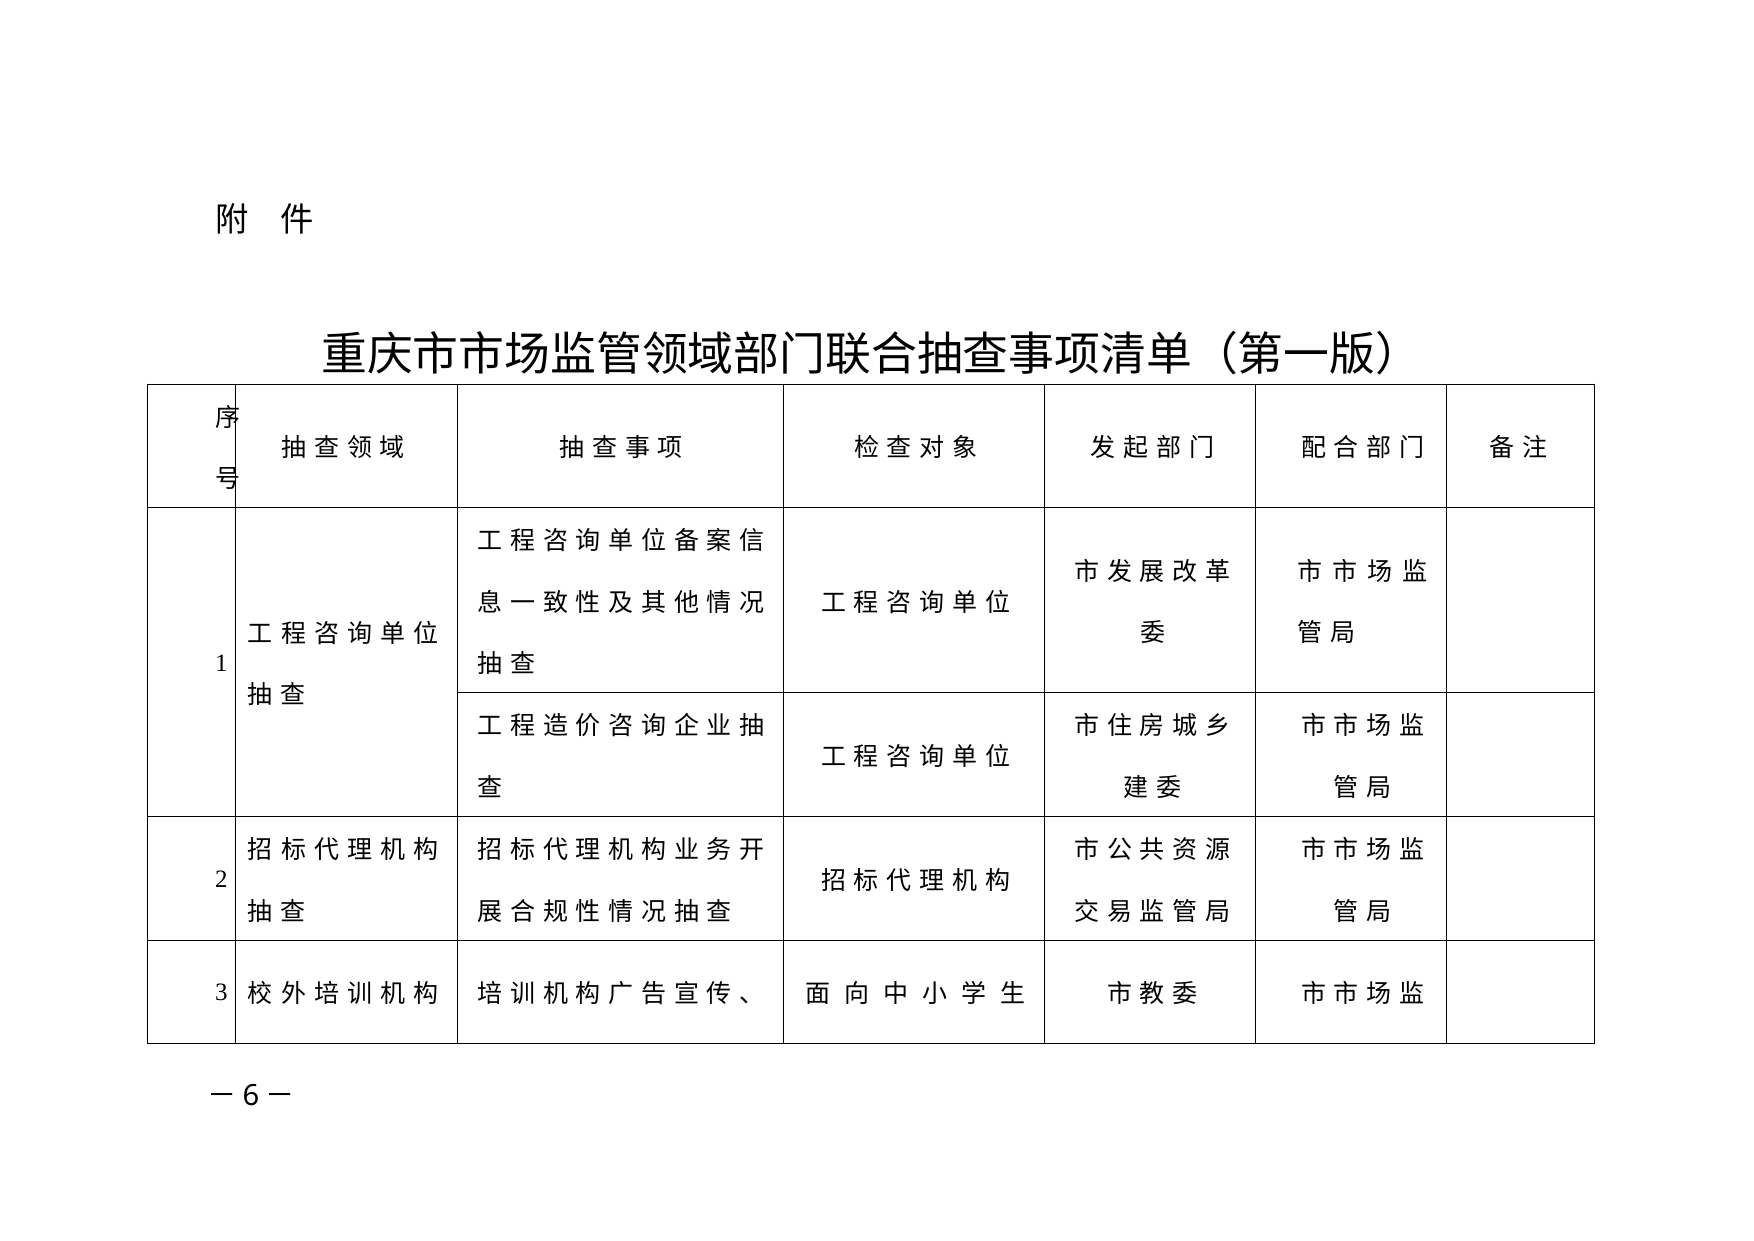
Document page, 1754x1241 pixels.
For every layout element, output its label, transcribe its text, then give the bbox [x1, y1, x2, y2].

table_header 配合部门 [1256, 385, 1446, 507]
table_cell 市教委 [1045, 941, 1255, 1043]
text 附件 [215, 186, 1527, 247]
table_cell 工程咨询单位 [784, 508, 1044, 692]
table_cell 工程咨询单位 [784, 693, 1044, 816]
table_cell 工程咨询单位抽查 [236, 508, 457, 816]
table_header 检查对象 [784, 385, 1044, 507]
table_cell 市市场监管局 [1256, 508, 1446, 692]
table_cell 市住房城乡建委 [1045, 693, 1255, 816]
table_cell [1447, 941, 1594, 1043]
text 重庆市市场监管领域部门联合抽查事项清单（第一版） [215, 308, 1527, 383]
table_cell 市市场监管局 [1256, 817, 1446, 940]
table_cell 1 [148, 508, 235, 816]
table_cell 招标代理机构抽查 [236, 817, 457, 940]
table_header 备注 [1447, 385, 1594, 507]
table_cell 校外培训机构抽查 [236, 941, 457, 1043]
table_cell 市公共资源交易监管局 [1045, 817, 1255, 940]
table_cell 工程造价咨询企业抽查 [458, 693, 783, 816]
table_cell [1447, 817, 1594, 940]
table_cell 市市场监管局 [1256, 941, 1446, 1043]
table_cell 市发展改革委 [1045, 508, 1255, 692]
table_cell [1447, 508, 1594, 692]
table_cell 面向中小学生的学科类校外培训机构 [784, 941, 1044, 1043]
table_cell 2 [148, 817, 235, 940]
table_cell 招标代理机构业务开展合规性情况抽查 [458, 817, 783, 940]
table_header 抽查领域 [236, 385, 457, 507]
table_cell 培训机构广告宣传、办学行为的检查 [458, 941, 783, 1043]
table_cell 市市场监管局 [1256, 693, 1446, 816]
table_cell 3 [148, 941, 235, 1043]
table_header 抽查事项 [458, 385, 783, 507]
table_cell 招标代理机构 [784, 817, 1044, 940]
table_header 序号 [148, 385, 235, 507]
table_cell [1447, 693, 1594, 816]
table_cell 工程咨询单位备案信息一致性及其他情况抽查 [458, 508, 783, 692]
table_header 发起部门 [1045, 385, 1255, 507]
